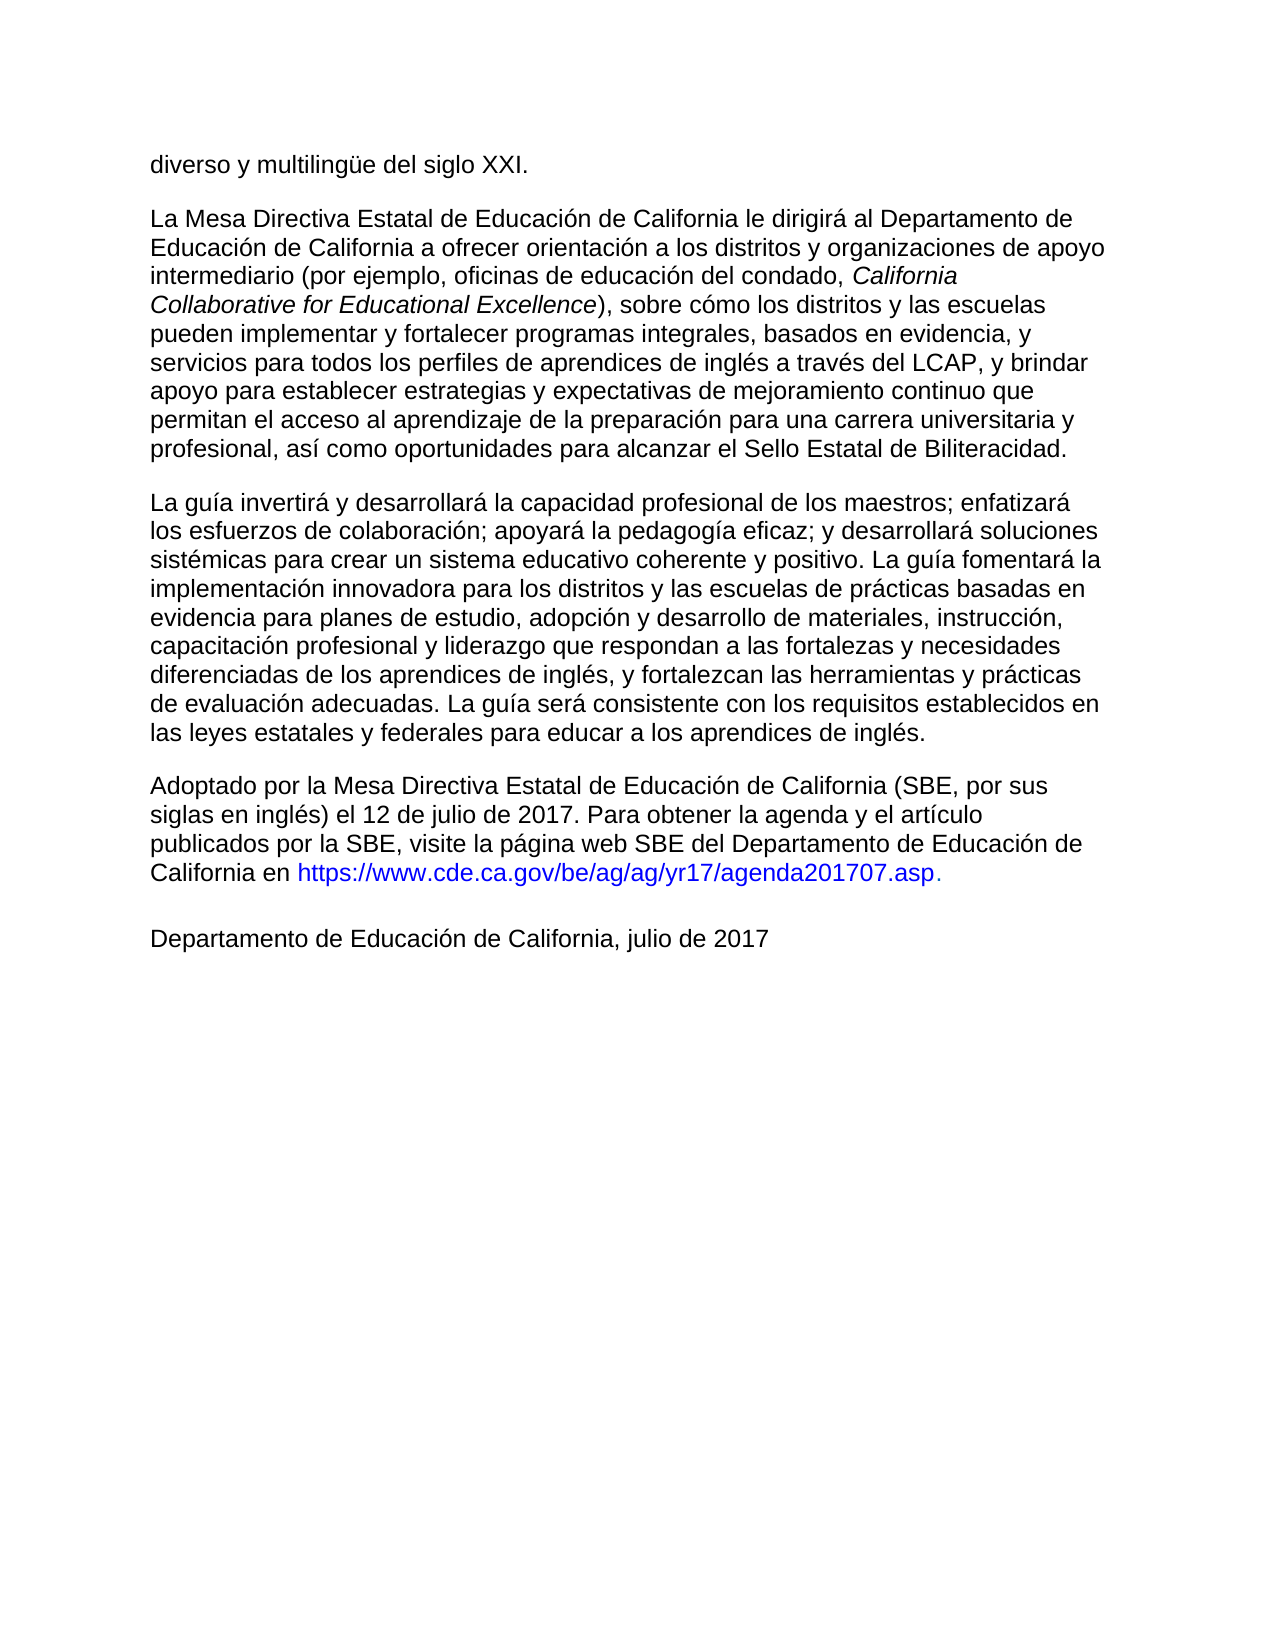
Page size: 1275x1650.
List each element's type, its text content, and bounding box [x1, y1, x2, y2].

text Departamento de Educación de California, julio de 2017 [150, 924, 1125, 952]
text La guía invertirá y desarrollará la capacidad profesional de los maestros; enfatizará los esfuerzos de colaboración; apoyará la pedagogía eficaz; y desarrollará soluciones sistémicas para crear un sistema educativo coherente y positivo. La guía fomentará la implementación innovadora para los distritos y las escuelas de prácticas basadas en evidencia para planes de estudio, adopción y desarrollo de materiales, instrucción, capacitación profesional y liderazgo que respondan a las fortalezas y necesidades diferenciadas de los aprendices de inglés, y fortalezcan las herramientas y prácticas de evaluación adecuadas. La guía será consistente con los requisitos establecidos en las leyes estatales y federales para educar a los aprendices de inglés. [150, 487, 1109, 746]
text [150, 150, 1114, 179]
text Adoptado por la Mesa Directiva Estatal de Educación de California (SBE, por sus siglas en inglés) el 12 de julio de 2017. Para obtener la agenda y el artículo publicados por la SBE, visite la página web SBE del Departamento de Educación de California en https://www.cde.ca.gov/be/ag/ag/yr17/agenda201707.asp. [150, 771, 1108, 886]
text La Mesa Directiva Estatal de Educación de California le dirigirá al Departamento de Educación de California a ofrecer orientación a los distritos y organizaciones de apoyo intermediario (por ejemplo, oficinas de educación del condado, California Collaborative for Educational Excellence), sobre cómo los distritos y las escuelas pueden implementar y fortalecer programas integrales, basados en evidencia, y servicios para todos los perfiles de aprendices de inglés a través del LCAP, y brindar apoyo para establecer estrategias y expectativas de mejoramiento continuo que permitan el acceso al aprendizaje de la preparación para una carrera universitaria y profesional, así como oportunidades para alcanzar el Sello Estatal de Biliteracidad. [150, 204, 1111, 462]
